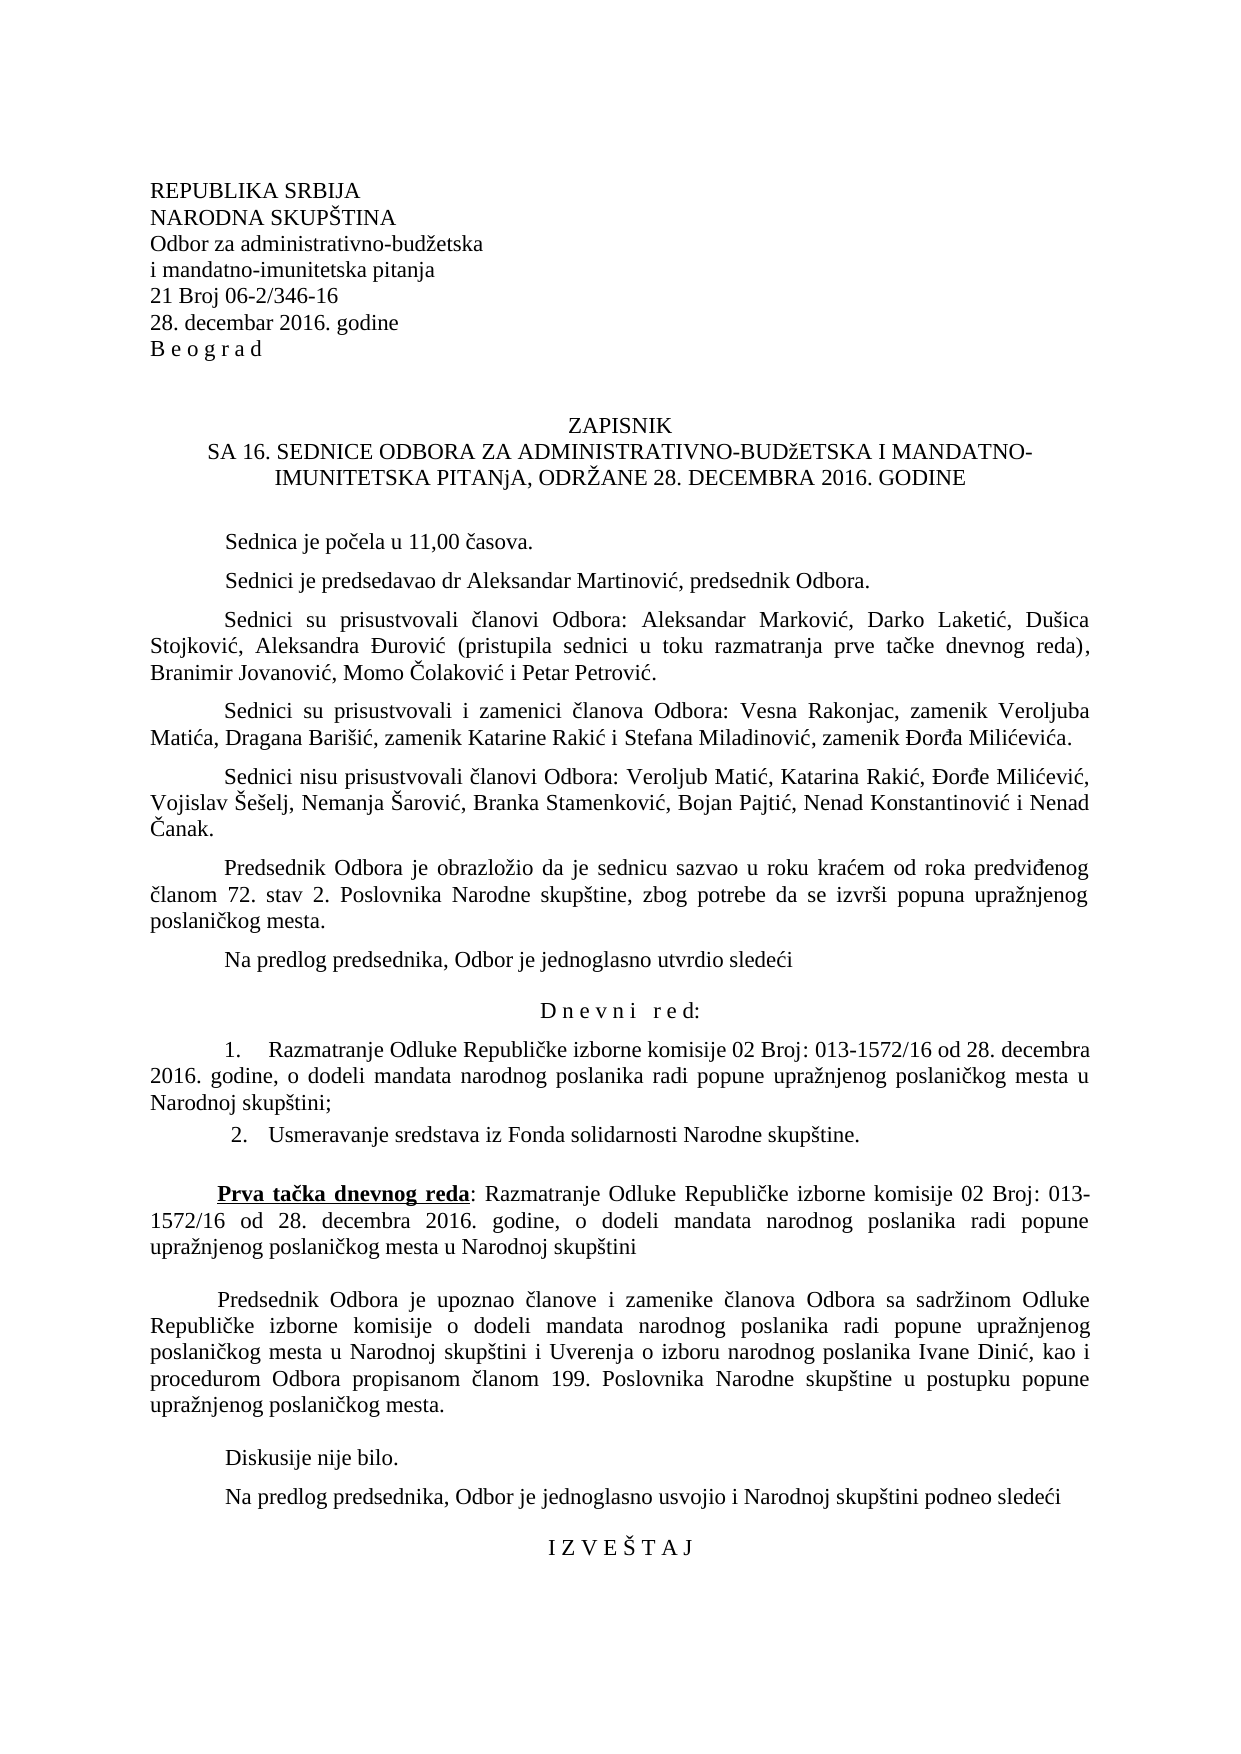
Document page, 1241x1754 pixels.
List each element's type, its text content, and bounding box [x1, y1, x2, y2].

text Sednici su prisustvovali i zamenici članova Odbora: Vesna Rakonjac, zamenik Veroljuba Matića, Dragana Barišić, zamenik Katarine Rakić i Stefana Miladinović, zamenik Đorđa Milićevića. [150, 697, 1090, 750]
list Razmatranje Odluke Republičke izborne komisije 02 Broj: 013-1572/16 od 28. decembra 2016. godine, o dodeli mandata narodnog poslanika radi popune upražnjenog poslaničkog mesta u Narodnoj skupštini; [150, 1036, 1090, 1115]
text I Z V E Š T A J [150, 1534, 1090, 1560]
text ZAPISNIK [150, 412, 1090, 438]
text Na predlog predsednika, Odbor je jednoglasno utvrdio sledeći [150, 946, 1090, 972]
text Sednici nisu prisustvovali članovi Odbora: Veroljub Matić, Katarina Rakić, Đorđe Milićević, Vojislav Šešelj, Nemanja Šarović, Branka Stamenković, Bojan Pajtić, Nenad Konstantinović i Nenad Čanak. [150, 763, 1090, 842]
text i mandatno-imunitetska pitanja [150, 256, 1090, 283]
text 28. decembar 2016. godine [150, 309, 1090, 335]
text Odbor za administrativno-budžetska [150, 230, 1090, 256]
text Prva tačka dnevnog reda: Razmatranje Odluke Republičke izborne komisije 02 Broj: 013-1572/16 od 28. decembra 2016. godine, o dodeli mandata narodnog poslanika radi popune upražnjenog poslaničkog mesta u Narodnoj skupštini [150, 1180, 1090, 1259]
text SA 16. SEDNICE ODBORA ZA ADMINISTRATIVNO-BUDžETSKA I MANDATNO-IMUNITETSKA PITANjA, ODRŽANE 28. DECEMBRA 2016. GODINE [150, 438, 1090, 491]
text Sednici su prisustvovali članovi Odbora: Aleksandar Marković, Darko Laketić, Dušica Stojković, Aleksandra Đurović (pristupila sednici u toku razmatranja prve tačke dnevnog reda), Branimir Jovanović, Momo Čolaković i Petar Petrović. [150, 606, 1090, 685]
text D n e v n i r e d: [150, 997, 1090, 1023]
text Predsednik Odbora je upoznao članove i zamenike članova Odbora sa sadržinom Odluke Republičke izborne komisije o dodeli mandata narodnog poslanika radi popune upražnjenog poslaničkog mesta u Narodnoj skupštini i Uverenja o izboru narodnog poslanika Ivane Dinić, kao i procedurom Odbora propisanom članom 199. Poslovnika Narodne skupštine u postupku popune upražnjenog poslaničkog mesta. [150, 1286, 1090, 1417]
text Na predlog predsednika, Odbor je jednoglasno usvojio i Narodnoj skupštini podneo sledeći [150, 1483, 1090, 1509]
text Sednici je predsedavao dr Aleksandar Martinović, predsednik Odbora. [150, 567, 1090, 593]
text REPUBLIKA SRBIJA [150, 177, 1090, 203]
list Usmeravanje sredstava iz Fonda solidarnosti Narodne skupštine. [231, 1121, 1090, 1148]
text NARODNA SKUPŠTINA [150, 203, 1090, 230]
text Sednica je počela u 11,00 časova. [150, 528, 1090, 554]
text Predsednik Odbora je obrazložio da je sednicu sazvao u roku kraćem od roka predviđenog članom 72. stav 2. Poslovnika Narodne skupštine, zbog potrebe da se izvrši popuna upražnjenog poslaničkog mesta. [150, 854, 1090, 933]
text Diskusije nije bilo. [150, 1444, 1090, 1470]
text 21 Broj 06-2/346-16 [150, 283, 1090, 309]
text B e o g r a d [150, 335, 1090, 362]
